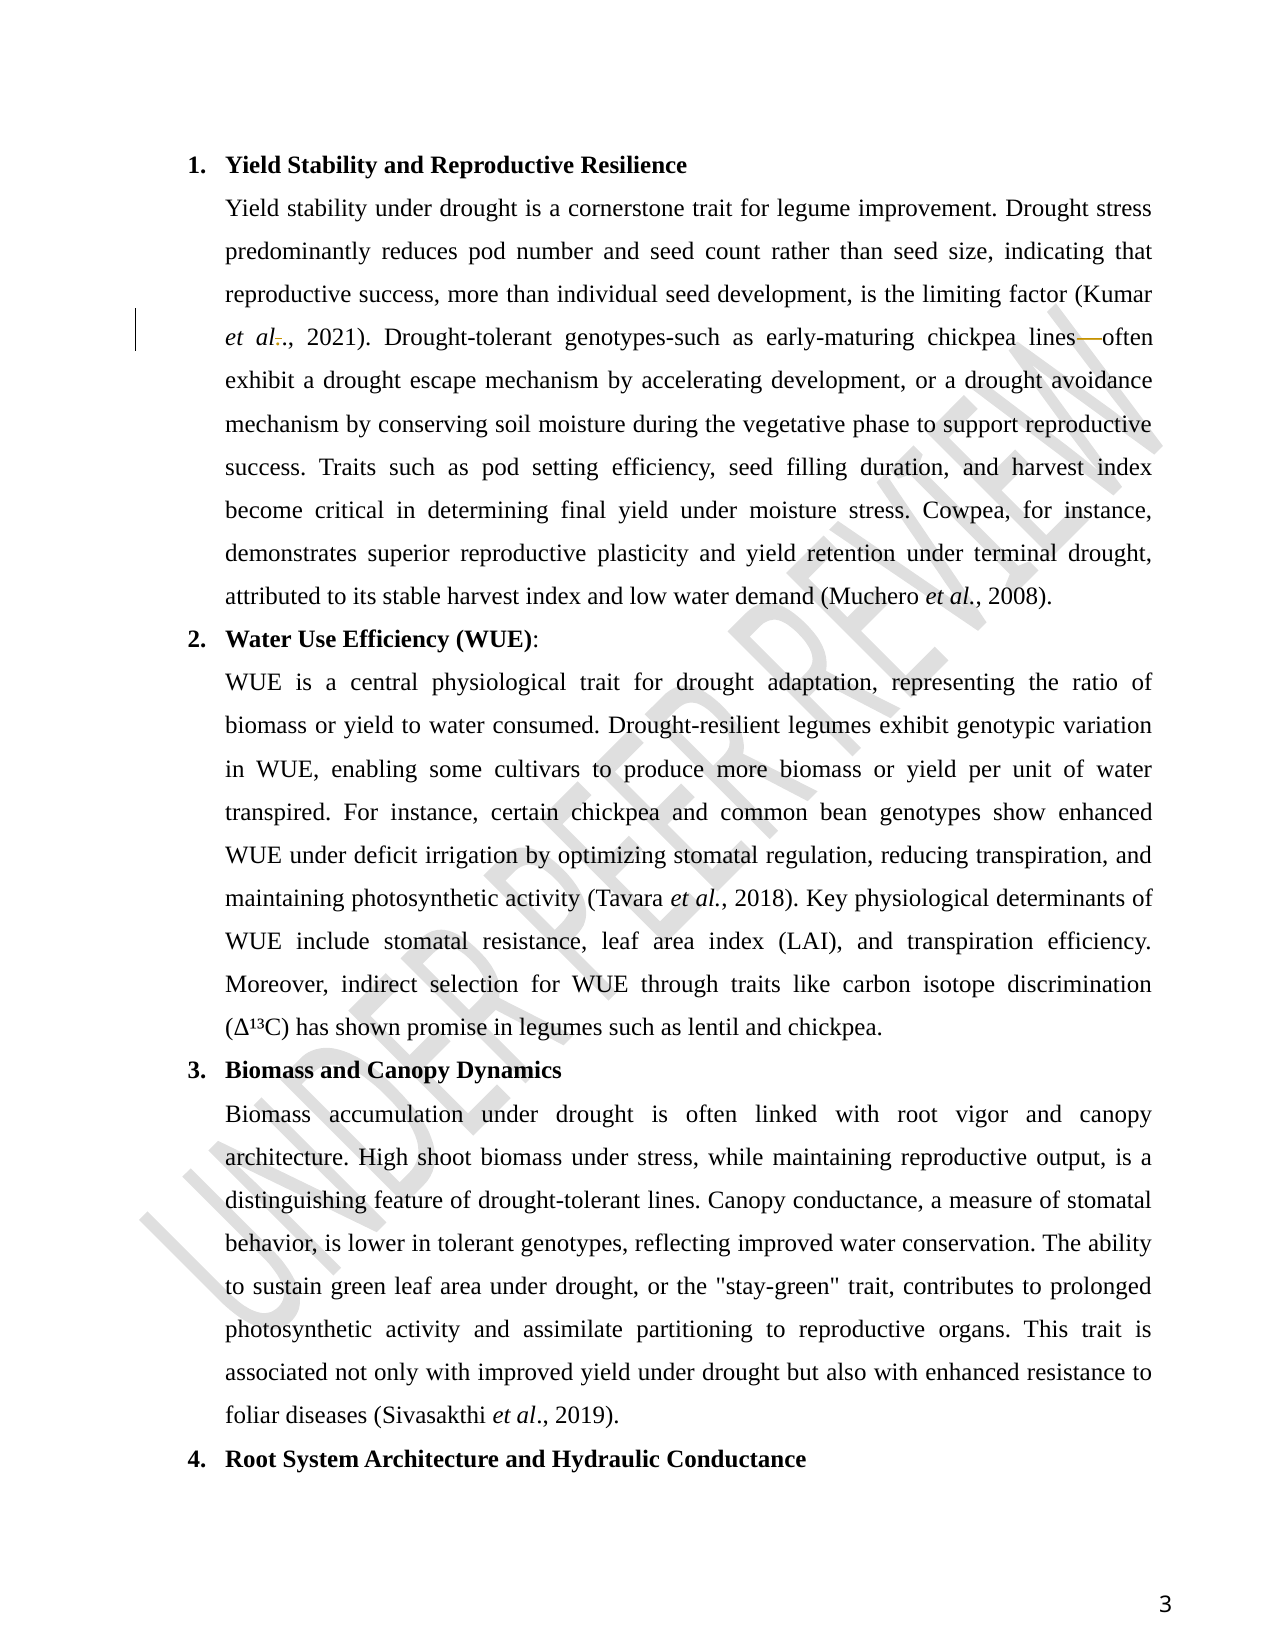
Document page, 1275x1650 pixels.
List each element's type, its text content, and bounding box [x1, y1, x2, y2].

list Yield stability under drought is a cornerstone trait for legume improvement. Drought stress predominantly reduces pod number and seed count rather than seed size, indicating that reproductive success, more than individual seed development, is the limiting factor (Kumar et al., 2021). Drought-tolerant genotypes-such as early-maturing chickpea linesoften exhibit a drought escape mechanism by accelerating development, or a drought avoidance mechanism by conserving soil moisture during the vegetative phase to support reproductive success. Traits such as pod setting efficiency, seed filling duration, and harvest index become critical in determining final yield under moisture stress. Cowpea, for instance, demonstrates superior reproductive plasticity and yield retention under terminal drought, attributed to its stable harvest index and low water demand (Muchero et al., 2008). [225, 193, 1153, 610]
list Biomass and Canopy Dynamics [187, 1056, 1153, 1084]
list Yield Stability and Reproductive Resilience [187, 150, 1153, 179]
list WUE is a central physiological trait for drought adaptation, representing the ratio of biomass or yield to water consumed. Drought-resilient legumes exhibit genotypic variation in WUE, enabling some cultivars to produce more biomass or yield per unit of water transpired. For instance, certain chickpea and common bean genotypes show enhanced WUE under deficit irrigation by optimizing stomatal regulation, reducing transpiration, and maintaining photosynthetic activity (Tavara et al., 2018). Key physiological determinants of WUE include stomatal resistance, leaf area index (LAI), and transpiration efficiency. Moreover, indirect selection for WUE through traits like carbon isotope discrimination (Δ¹³C) has shown promise in legumes such as lentil and chickpea. [225, 667, 1153, 1041]
list Water Use Efficiency (WUE): [187, 624, 1153, 653]
list Biomass accumulation under drought is often linked with root vigor and canopy architecture. High shoot biomass under stress, while maintaining reproductive output, is a distinguishing feature of drought-tolerant lines. Canopy conductance, a measure of stomatal behavior, is lower in tolerant genotypes, reflecting improved water conservation. The ability to sustain green leaf area under drought, or the "stay-green" trait, contributes to prolonged photosynthetic activity and assimilate partitioning to reproductive organs. This trait is associated not only with improved yield under drought but also with enhanced resistance to foliar diseases (Sivasakthi et al., 2019). [225, 1099, 1153, 1429]
list Root System Architecture and Hydraulic Conductance [187, 1444, 1153, 1472]
